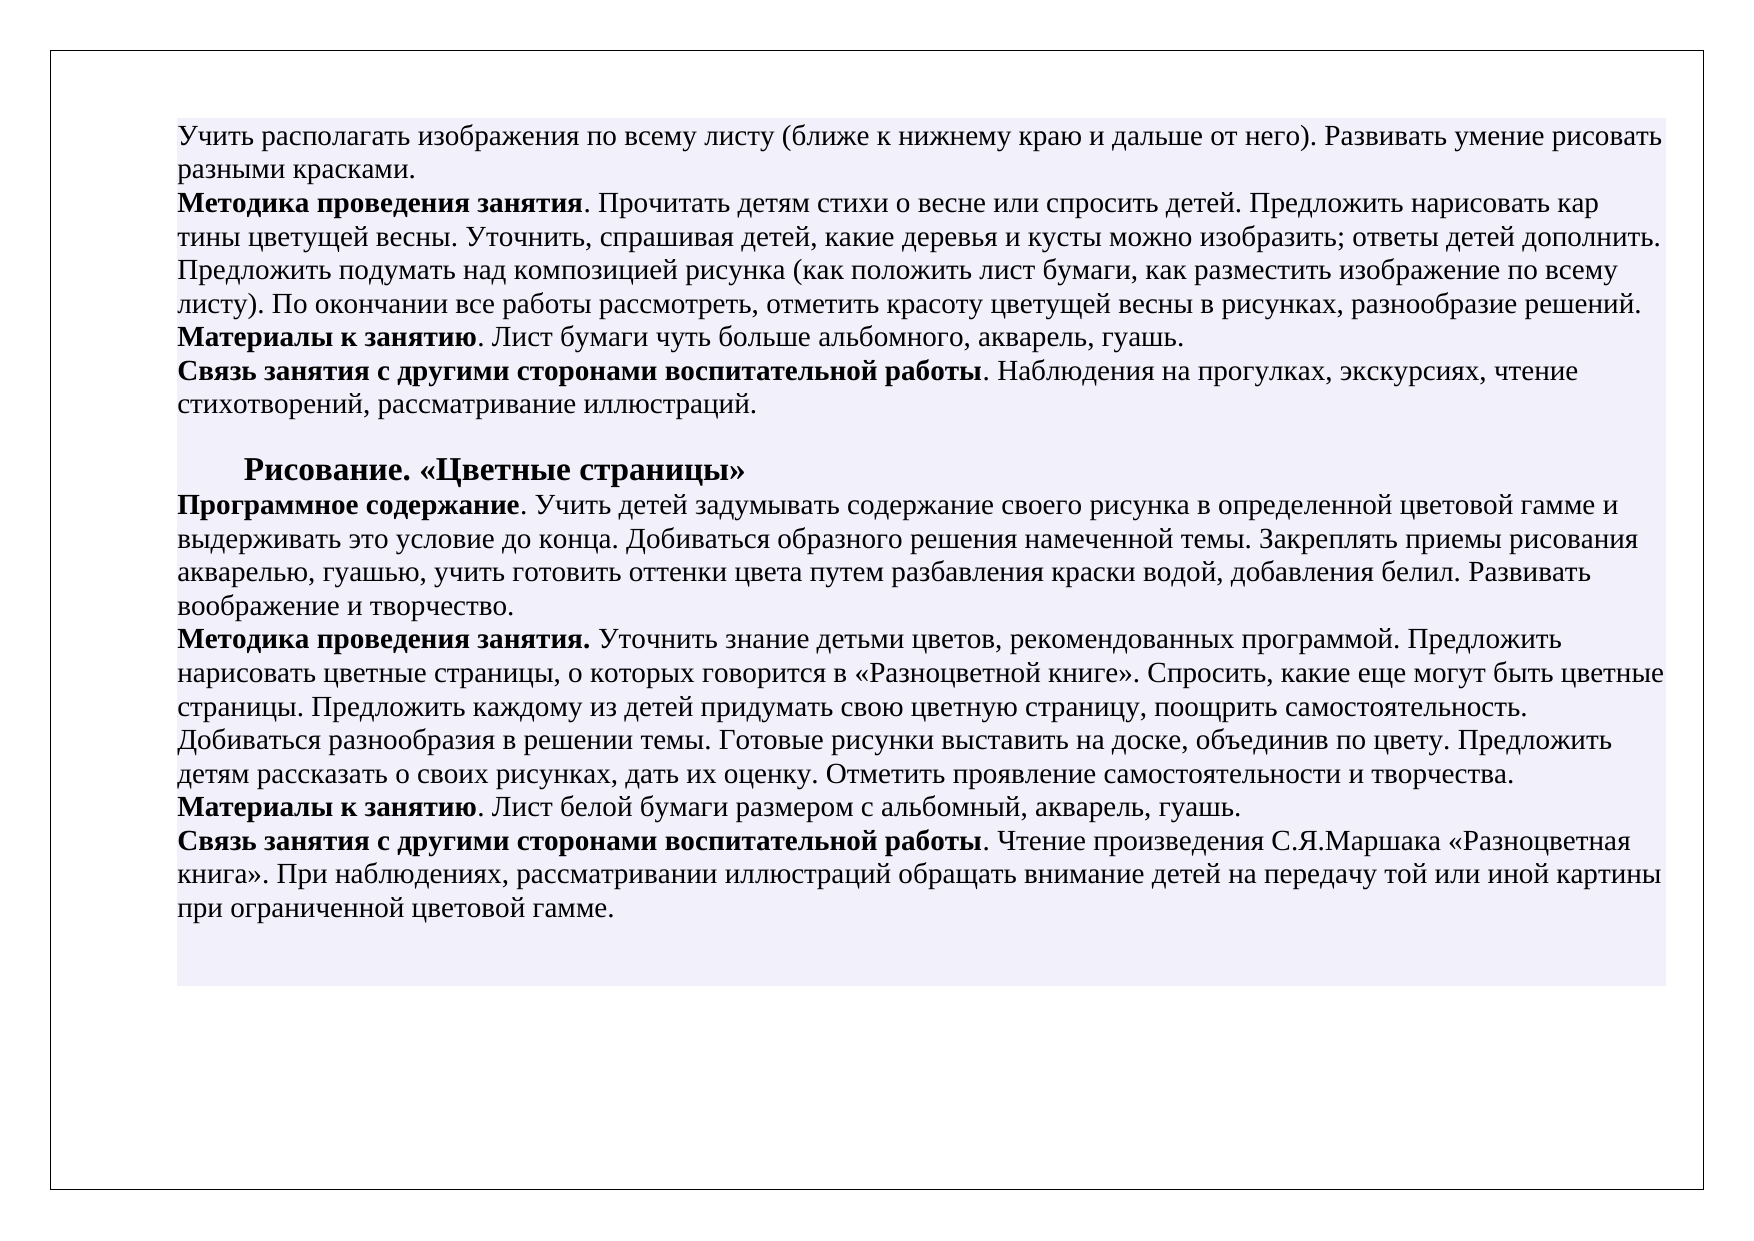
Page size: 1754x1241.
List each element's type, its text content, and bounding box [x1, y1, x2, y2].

text Рисование. «Цветные страницы» Программное содержание. Учить детей задумывать содержание своего рисунка в определенной цветовой гамме и выдерживать это условие до конца. Добиваться образного решения намеченной темы. Закреплять приемы рисования акварелью, гуашью, учить готовить оттенки цвета путем разбавления краски водой, добавления белил. Развивать воображение и творчество. Методика проведения занятия. Уточнить знание детьми цветов, рекомендованных программой. Предложить нарисовать цветные страницы, о которых говорится в «Разноцветной книге». Спросить, какие еще могут быть цветные страницы. Предложить каждому из детей придумать свою цветную страницу, поощрить самостоятельность. Добиваться разнообразия в решении темы. Готовые рисунки выставить на доске, объединив по цвету. Предложить детям рассказать о своих рисунках, дать их оценку. Отметить проявление самостоятельности и творчества. Материалы к занятию. Лист белой бумаги размером с альбомный, акварель, гуашь. Связь занятия с другими сторонами воспитательной работы. Чтение произведения С.Я.Маршака «Разноцветная книга». При наблюдениях, рассматривании иллюстраций обращать внимание детей на передачу той или иной картины при ограниченной цветовой гамме. [177, 449, 1666, 923]
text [177, 118, 1666, 420]
